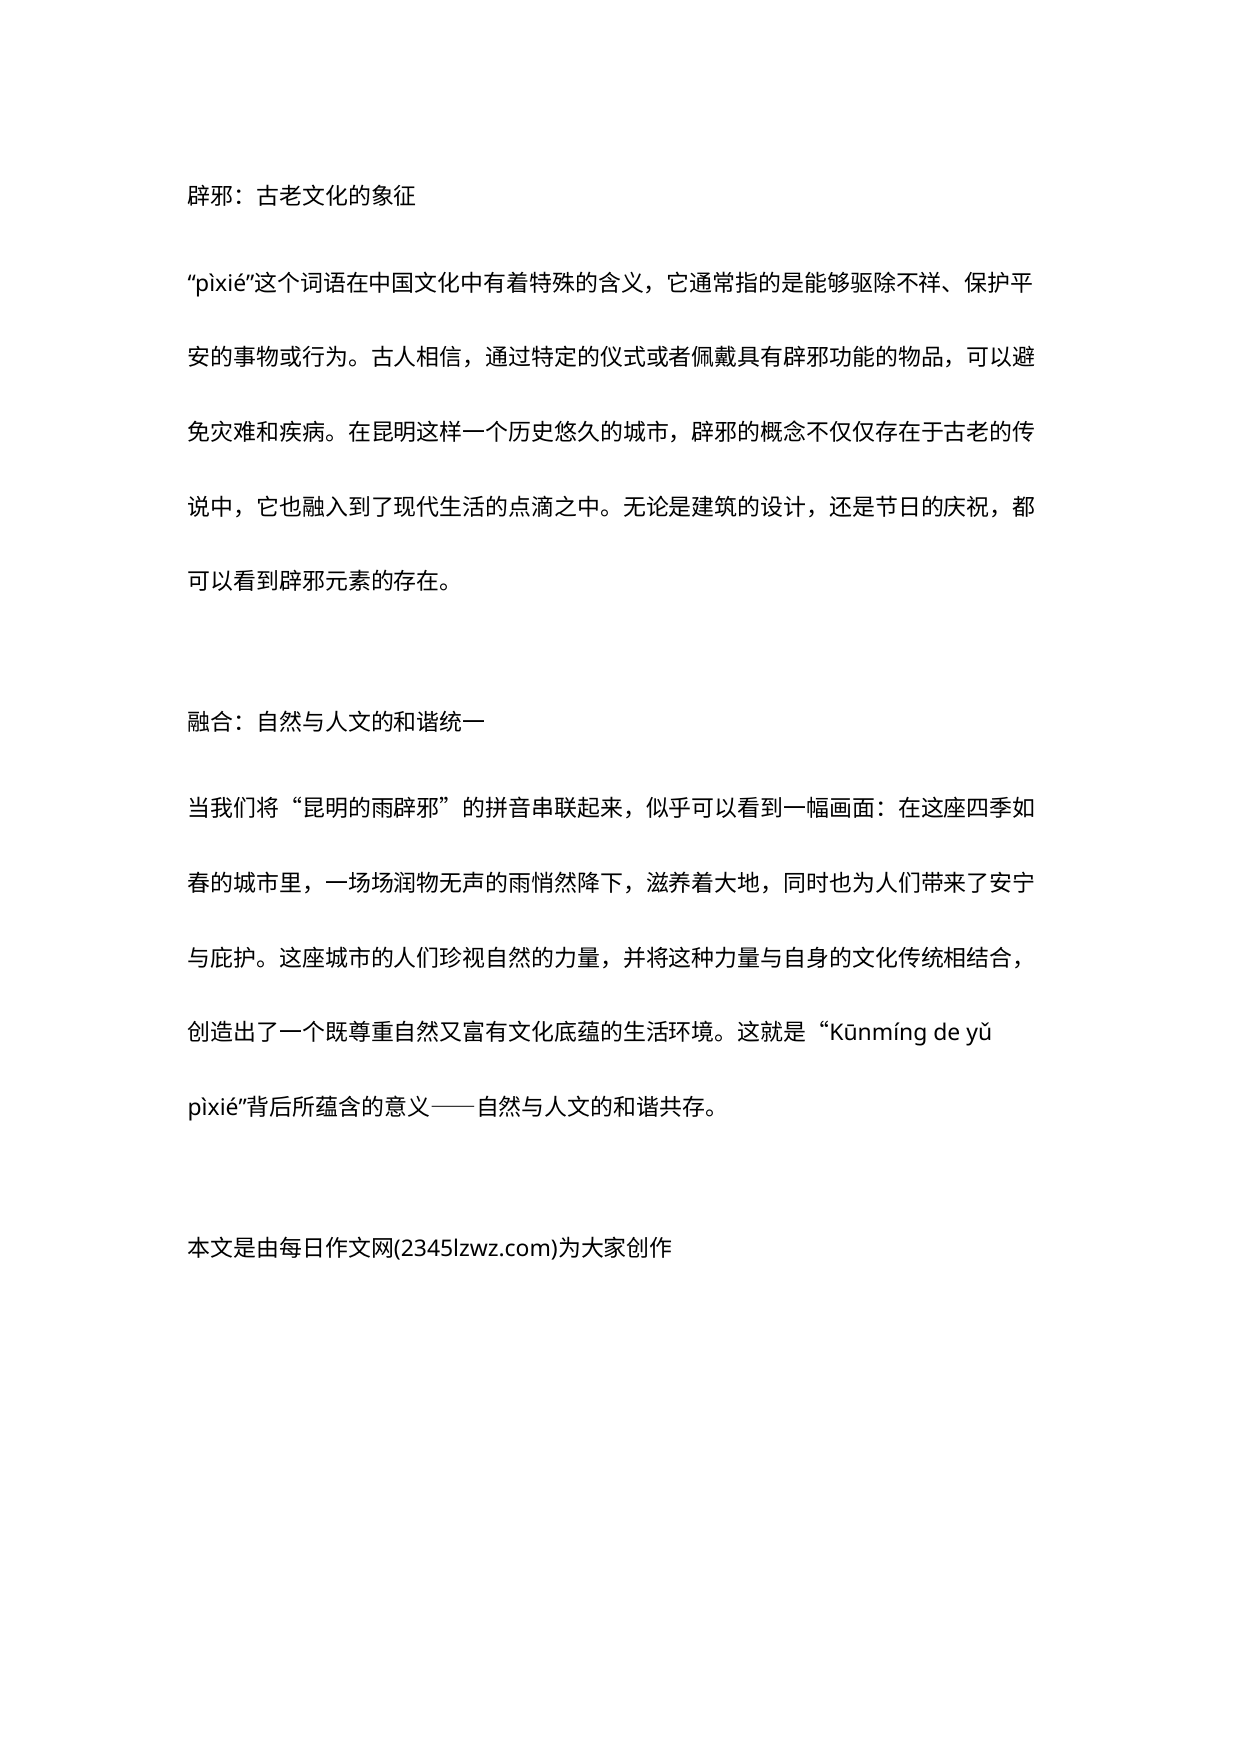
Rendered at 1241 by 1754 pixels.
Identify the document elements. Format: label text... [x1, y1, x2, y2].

text 融合：自然与人文的和谐统一 [187, 688, 1053, 753]
text 辟邪：古老文化的象征 [187, 162, 1053, 227]
text 本文是由每日作文网(2345lzwz.com)为大家创作 [187, 1213, 1053, 1278]
text 当我们将“昆明的雨辟邪”的拼音串联起来，似乎可以看到一幅画面：在这座四季如春的城市里，一场场润物无声的雨悄然降下，滋养着大地，同时也为人们带来了安宁与庇护。这座城市的人们珍视自然的力量，并将这种力量与自身的文化传统相结合，创造出了一个既尊重自然又富有文化底蕴的生活环境。这就是“Kūnmíng de yǔ pìxié”背后所蕴含的意义——自然与人文的和谐共存。 [187, 774, 1053, 1138]
text “pìxié”这个词语在中国文化中有着特殊的含义，它通常指的是能够驱除不祥、保护平安的事物或行为。古人相信，通过特定的仪式或者佩戴具有辟邪功能的物品，可以避免灾难和疾病。在昆明这样一个历史悠久的城市，辟邪的概念不仅仅存在于古老的传说中，它也融入到了现代生活的点滴之中。无论是建筑的设计，还是节日的庆祝，都可以看到辟邪元素的存在。 [187, 248, 1053, 612]
